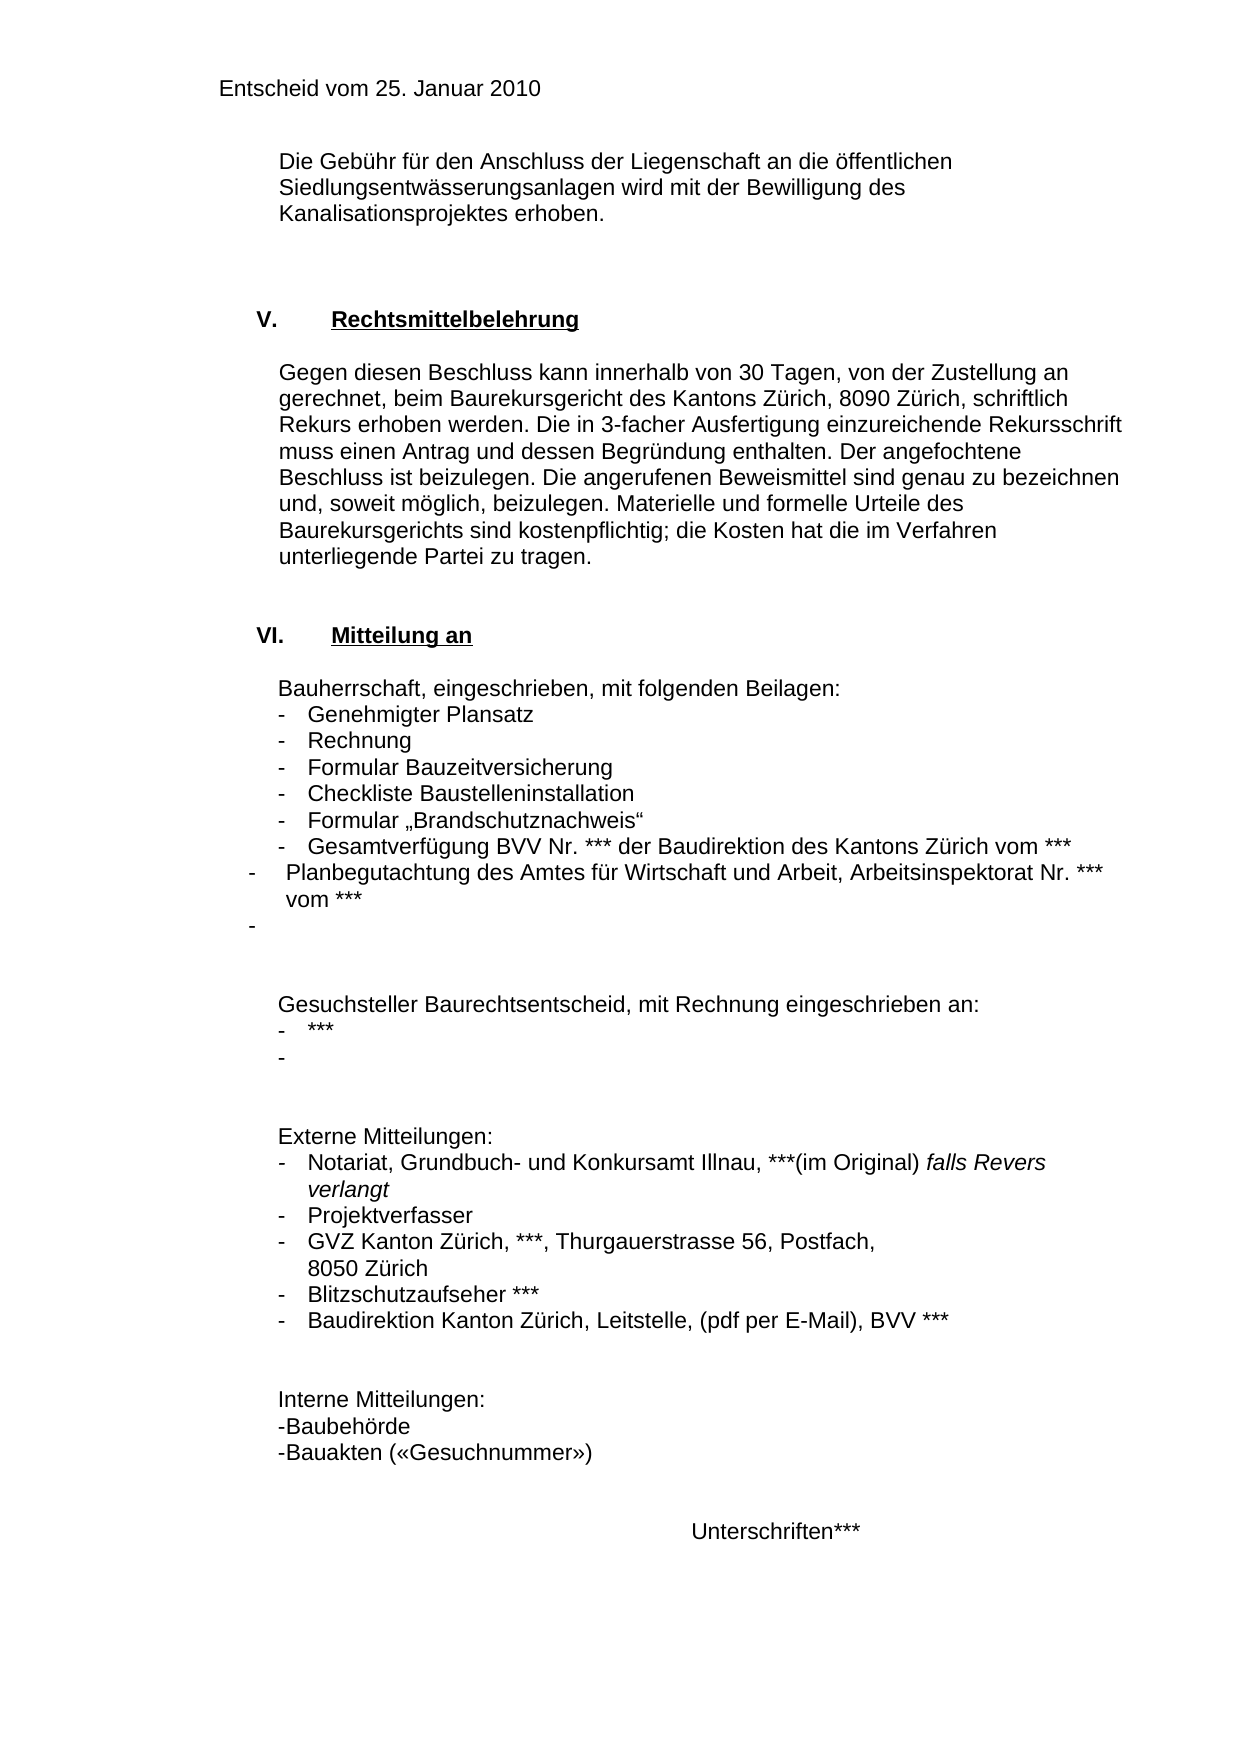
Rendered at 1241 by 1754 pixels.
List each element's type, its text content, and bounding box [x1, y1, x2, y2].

list Bauakten («Gesuchnummer») [278, 1439, 1123, 1465]
list Genehmigter Plansatz [278, 701, 1123, 727]
list Checkliste Baustelleninstallation [278, 780, 1123, 807]
text Gesuchsteller Baurechtsentscheid, mit Rechnung eingeschrieben an: [278, 991, 1123, 1017]
list Formular „Brandschutznachweis“ [278, 807, 1123, 833]
list Mitteilung an [256, 622, 1123, 648]
list Blitzschutzaufseher *** [278, 1281, 1123, 1307]
text Gegen diesen Beschluss kann innerhalb von 30 Tagen, von der Zustellung an gerechnet, beim Baurekursgericht des Kantons Zürich, 8090 Zürich, schriftlich Rekurs erhoben werden. Die in 3-facher Ausfertigung einzureichende Rekursschrift muss einen Antrag und dessen Begründung enthalten. Der angefochtene Beschluss ist beizulegen. Die angerufenen Beweismittel sind genau zu bezeichnen und, soweit möglich, beizulegen. Materielle und formelle Urteile des Baurekursgerichts sind kostenpflichtig; die Kosten hat die im Verfahren unterliegende Partei zu tragen. [279, 358, 1123, 569]
list Formular Bauzeitversicherung [278, 754, 1123, 780]
list Baubehörde [278, 1413, 1123, 1439]
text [279, 148, 1123, 253]
text Externe Mitteilungen: [278, 1123, 1123, 1149]
list Rechtsmittelbelehrung [256, 306, 1123, 332]
list Gesamtverfügung BVV Nr. *** der Baudirektion des Kantons Zürich vom *** [278, 833, 1123, 859]
text Unterschriften*** [218, 1518, 1123, 1544]
text Bauherrschaft, eingeschrieben, mit folgenden Beilagen: [278, 675, 1123, 701]
list *** [278, 1017, 1123, 1044]
list Notariat, Grundbuch- und Konkursamt Illnau, ***(im Original) falls Revers verlangt [278, 1149, 1123, 1202]
list Rechnung [278, 727, 1123, 754]
list Projektverfasser [278, 1202, 1123, 1228]
list Baudirektion Kanton Zürich, Leitstelle, (pdf per E-Mail), BVV *** [278, 1307, 1123, 1334]
list Planbegutachtung des Amtes für Wirtschaft und Arbeit, Arbeitsinspektorat Nr. *** vom *** [248, 859, 1123, 912]
list GVZ Kanton Zürich, ***, Thurgauerstrasse 56, Postfach, 8050 Zürich [278, 1228, 1123, 1281]
text Interne Mitteilungen: [278, 1386, 1123, 1413]
